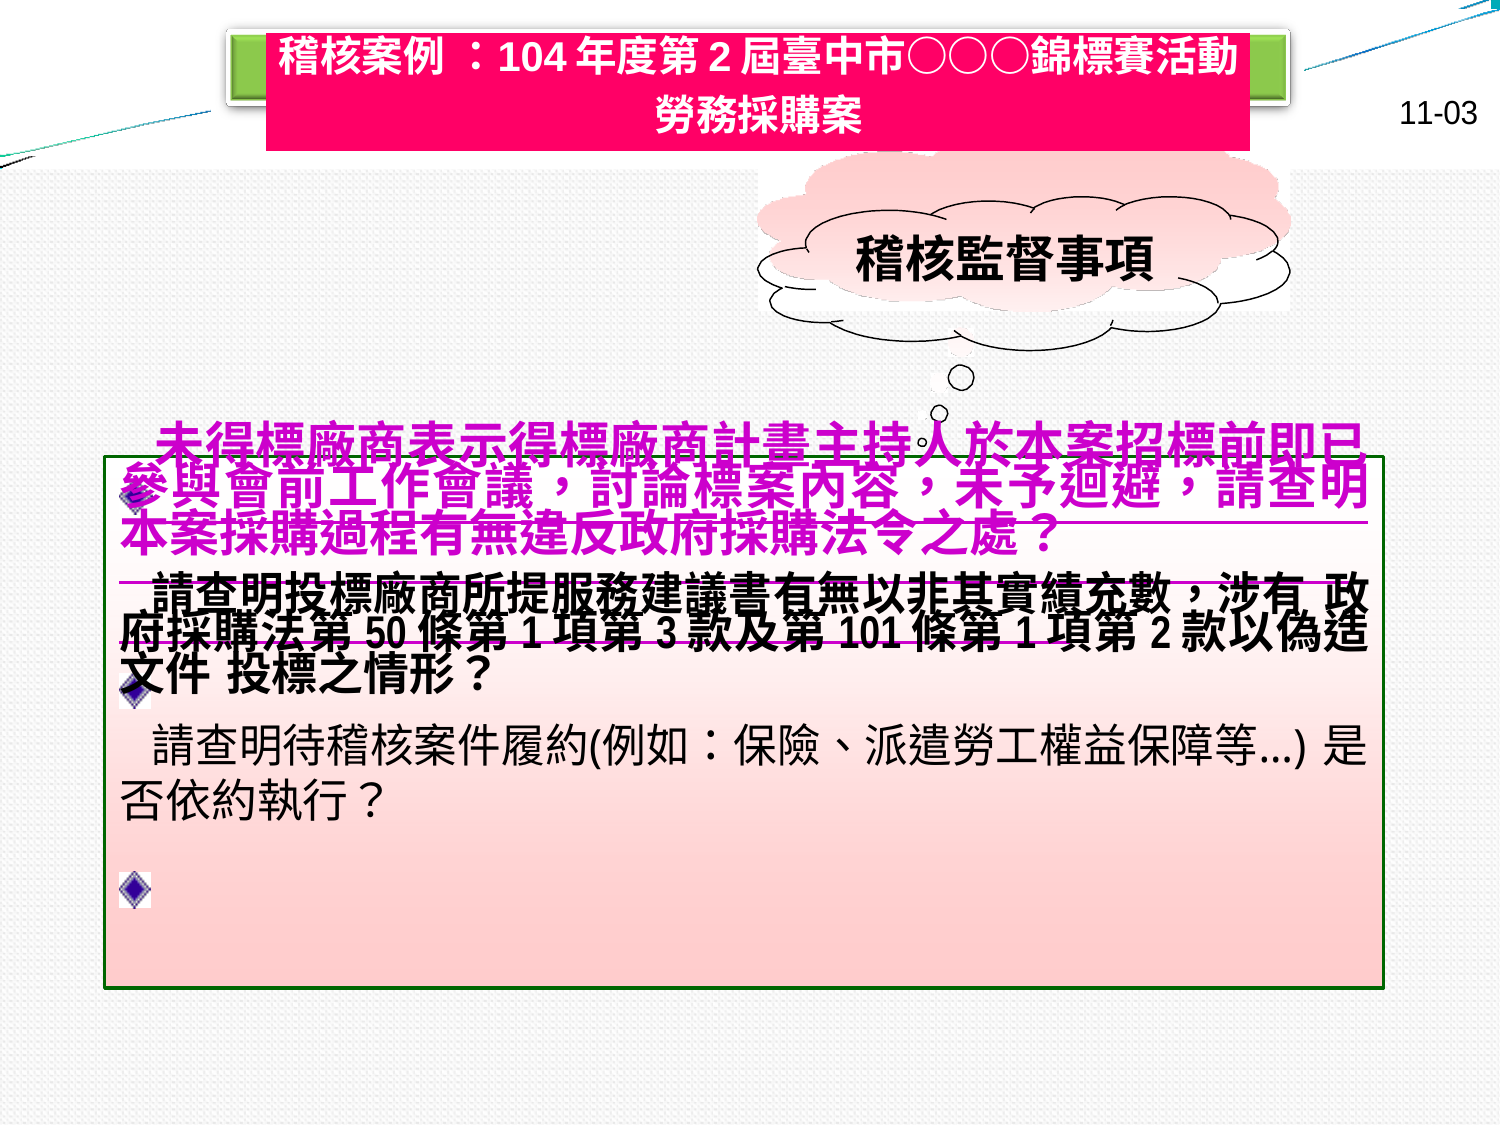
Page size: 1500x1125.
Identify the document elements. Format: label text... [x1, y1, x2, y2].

text 11-03 [108, 94, 266, 132]
picture [0, 0, 1500, 1125]
text 稽核監督事項 [855, 227, 1489, 291]
text 請查明待稽核案件履約(例如：保險、派遣勞工權益保障等…) 是否依約執行？ [119, 718, 1383, 828]
text 11-03 [1250, 94, 1478, 132]
text 未得標廠商表示得標廠商計畫主持人於本案招標前即已 參與會前工作會議，討論標案內容，未予迴避，請查明 本案採購過程有無違反政府採購法令之處？ [119, 427, 1371, 566]
text 請查明投標廠商所提服務建議書有無以非其實績充數，涉有 政府採購法第50條第1項第3款及第101條第1項第2款以偽造文件 投標之情形？ [119, 577, 1370, 704]
